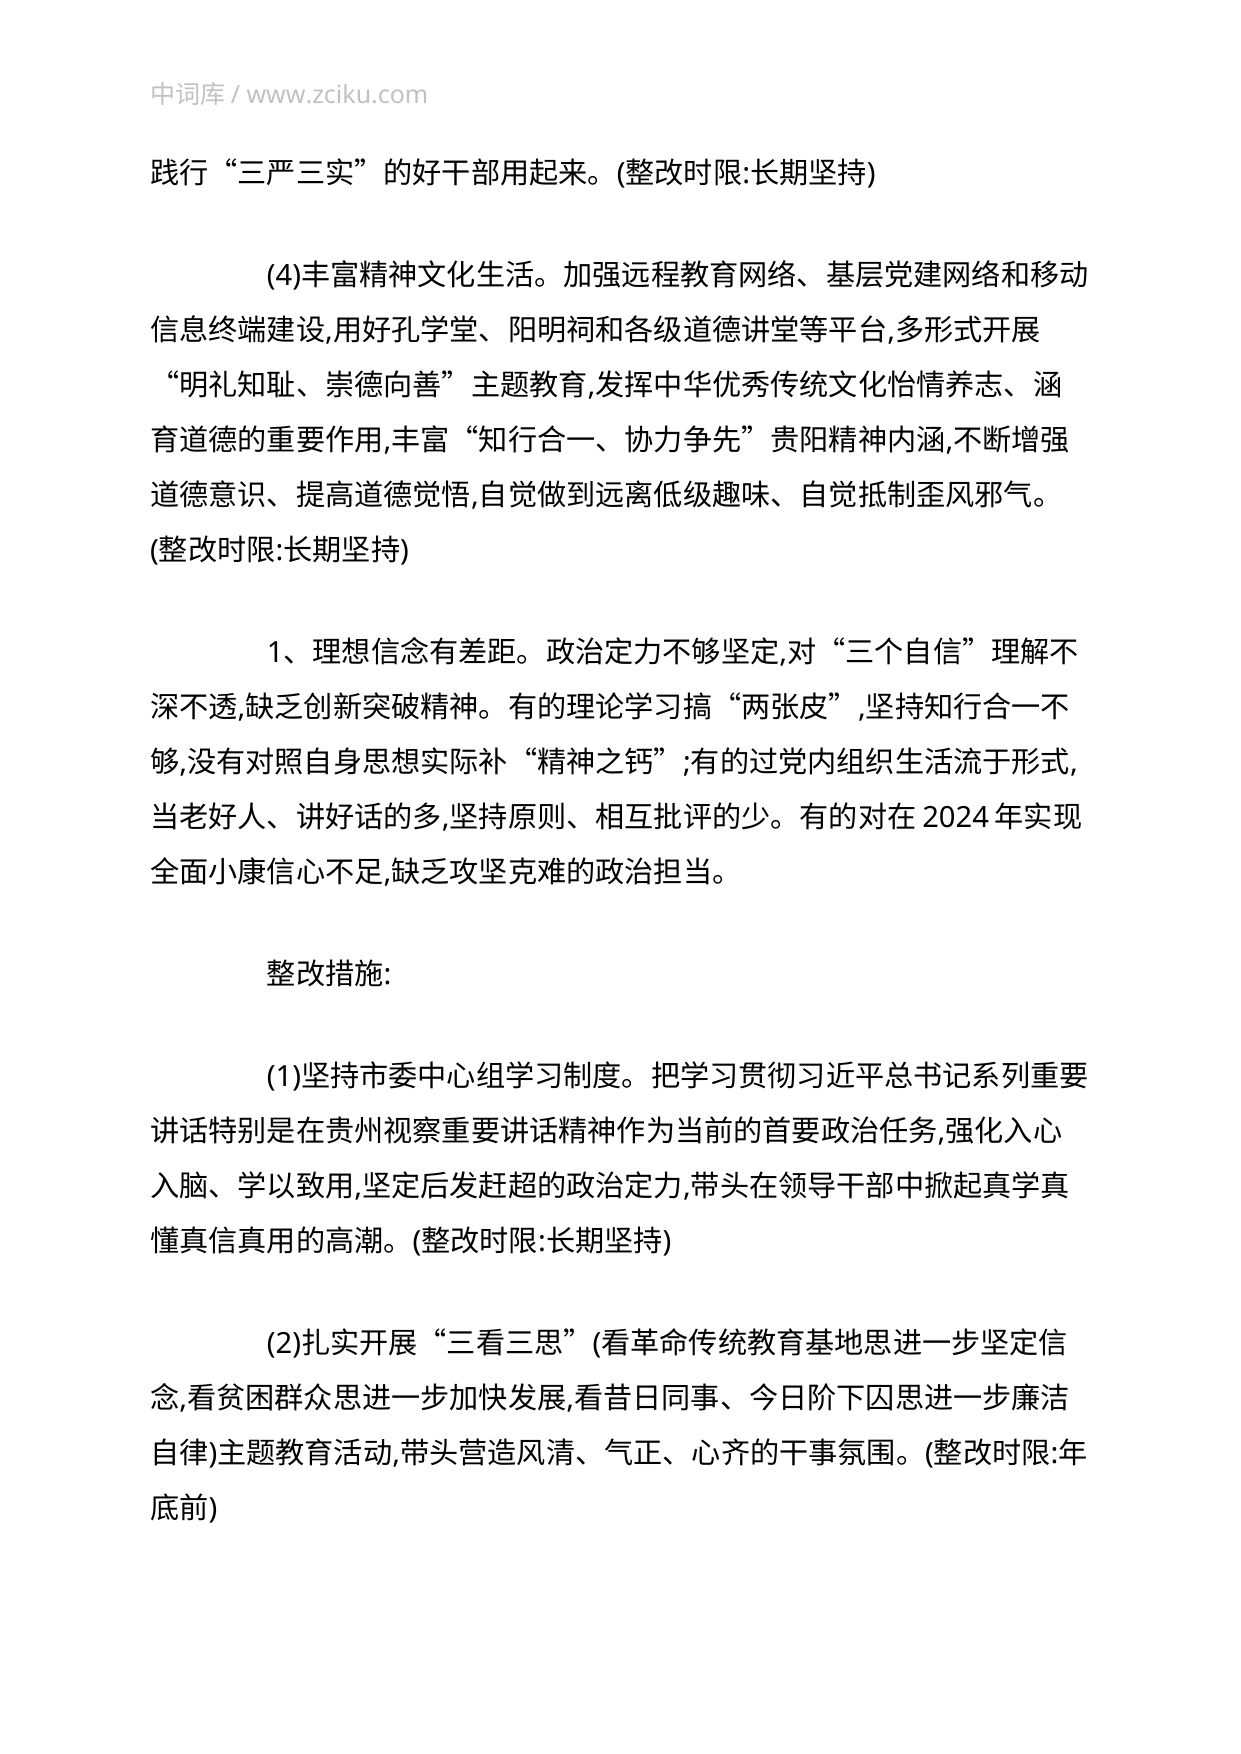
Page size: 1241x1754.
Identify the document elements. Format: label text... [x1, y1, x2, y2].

text 1、理想信念有差距。政治定力不够坚定,对“三个自信”理解不深不透,缺乏创新突破精神。有的理论学习搞“两张皮”,坚持知行合一不够,没有对照自身思想实际补“精神之钙”;有的过党内组织生活流于形式,当老好人、讲好话的多,坚持原则、相互批评的少。有的对在2024年实现全面小康信心不足,缺乏攻坚克难的政治担当。 [150, 629, 1090, 891]
text 整改措施: [150, 951, 1090, 993]
text (1)坚持市委中心组学习制度。把学习贯彻习近平总书记系列重要讲话特别是在贵州视察重要讲话精神作为当前的首要政治任务,强化入心入脑、学以致用,坚定后发赶超的政治定力,带头在领导干部中掀起真学真懂真信真用的高潮。(整改时限:长期坚持) [150, 1053, 1090, 1260]
text (2)扎实开展“三看三思”(看革命传统教育基地思进一步坚定信念,看贫困群众思进一步加快发展,看昔日同事、今日阶下囚思进一步廉洁自律)主题教育活动,带头营造风清、气正、心齐的干事氛围。(整改时限:年底前) [150, 1320, 1090, 1527]
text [150, 150, 1090, 192]
text (4)丰富精神文化生活。加强远程教育网络、基层党建网络和移动信息终端建设,用好孔学堂、阳明祠和各级道德讲堂等平台,多形式开展“明礼知耻、崇德向善”主题教育,发挥中华优秀传统文化怡情养志、涵育道德的重要作用,丰富“知行合一、协力争先”贵阳精神内涵,不断增强道德意识、提高道德觉悟,自觉做到远离低级趣味、自觉抵制歪风邪气。(整改时限:长期坚持) [150, 252, 1090, 569]
